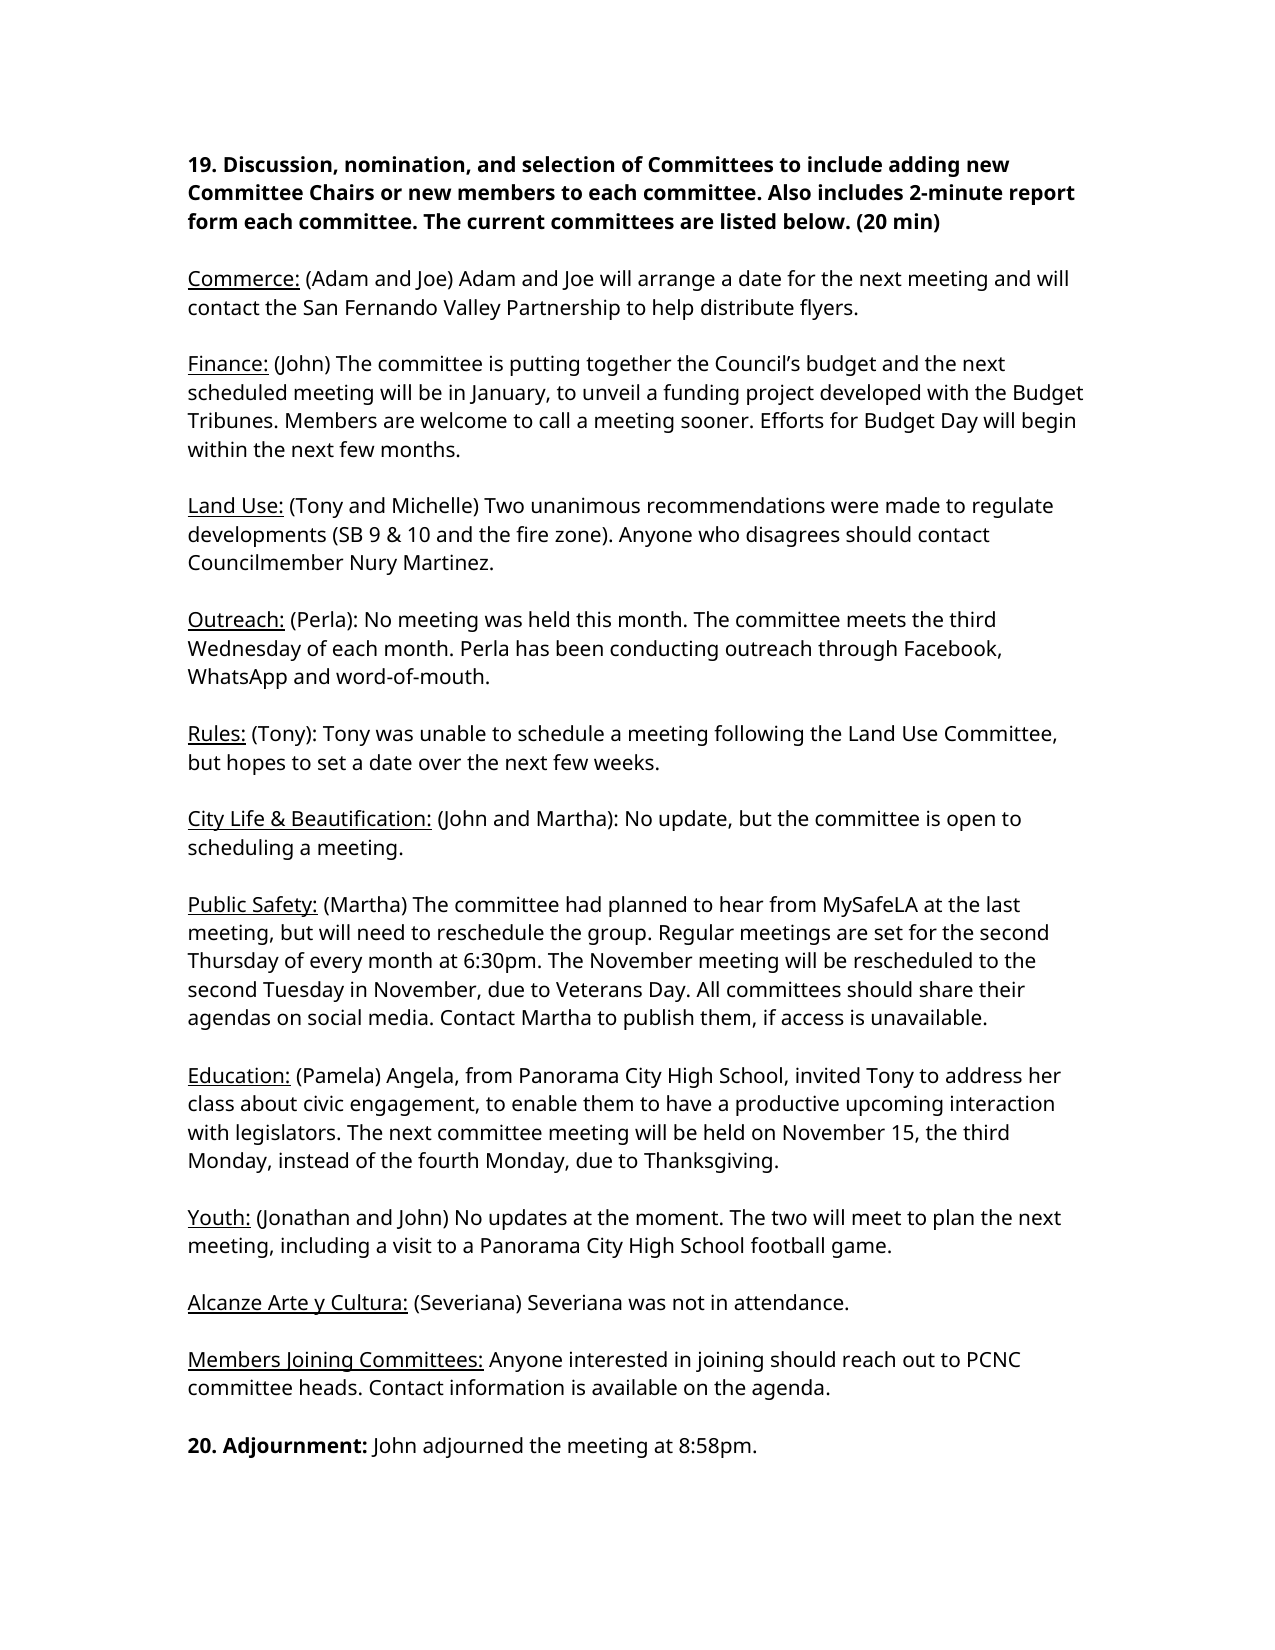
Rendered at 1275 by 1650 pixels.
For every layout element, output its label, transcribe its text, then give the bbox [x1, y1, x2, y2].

text Public Safety: (Martha) The committee had planned to hear from MySafeLA at the last meeting, but will need to reschedule the group. Regular meetings are set for the second Thursday of every month at 6:30pm. The November meeting will be rescheduled to the second Tuesday in November, due to Veterans Day. All committees should share their agendas on social media. Contact Martha to publish them, if access is unavailable. [187, 890, 1087, 1032]
text Education: (Pamela) Angela, from Panorama City High School, invited Tony to address her class about civic engagement, to enable them to have a productive upcoming interaction with legislators. The next committee meeting will be held on November 15, the third Monday, instead of the fourth Monday, due to Thanksgiving. [187, 1061, 1087, 1174]
text Alcanze Arte y Cultura: (Severiana) Severiana was not in attendance. [187, 1288, 1087, 1317]
text Outreach: (Perla): No meeting was held this month. The committee meets the third Wednesday of each month. Perla has been conducting outreach through Facebook, WhatsApp and word-of-mouth. [187, 605, 1087, 691]
text Youth: (Jonathan and John) No updates at the moment. The two will meet to plan the next meeting, including a visit to a Panorama City High School football game. [187, 1203, 1087, 1260]
text Rules: (Tony): Tony was unable to schedule a meeting following the Land Use Committee, but hopes to set a date over the next few weeks. [187, 719, 1087, 776]
text 19. Discussion, nomination, and selection of Committees to include adding new Committee Chairs or new members to each committee. Also includes 2-minute report form each committee. The current committees are listed below. (20 min) [187, 150, 1087, 235]
text City Life & Beautification: (John and Martha): No update, but the committee is open to scheduling a meeting. [187, 804, 1087, 861]
text Members Joining Committees: Anyone interested in joining should reach out to PCNC committee heads. Contact information is available on the agenda. [187, 1345, 1087, 1402]
text 20. Adjournment: John adjourned the meeting at 8:58pm. [187, 1431, 1087, 1459]
text Land Use: (Tony and Michelle) Two unanimous recommendations were made to regulate developments (SB 9 & 10 and the fire zone). Anyone who disagrees should contact Councilmember Nury Martinez. [187, 492, 1087, 577]
text Commerce: (Adam and Joe) Adam and Joe will arrange a date for the next meeting and will contact the San Fernando Valley Partnership to help distribute flyers. [187, 264, 1087, 321]
text Finance: (John) The committee is putting together the Council’s budget and the next scheduled meeting will be in January, to unveil a funding project developed with the Budget Tribunes. Members are welcome to call a meeting sooner. Efforts for Budget Day will begin within the next few months. [187, 349, 1087, 463]
